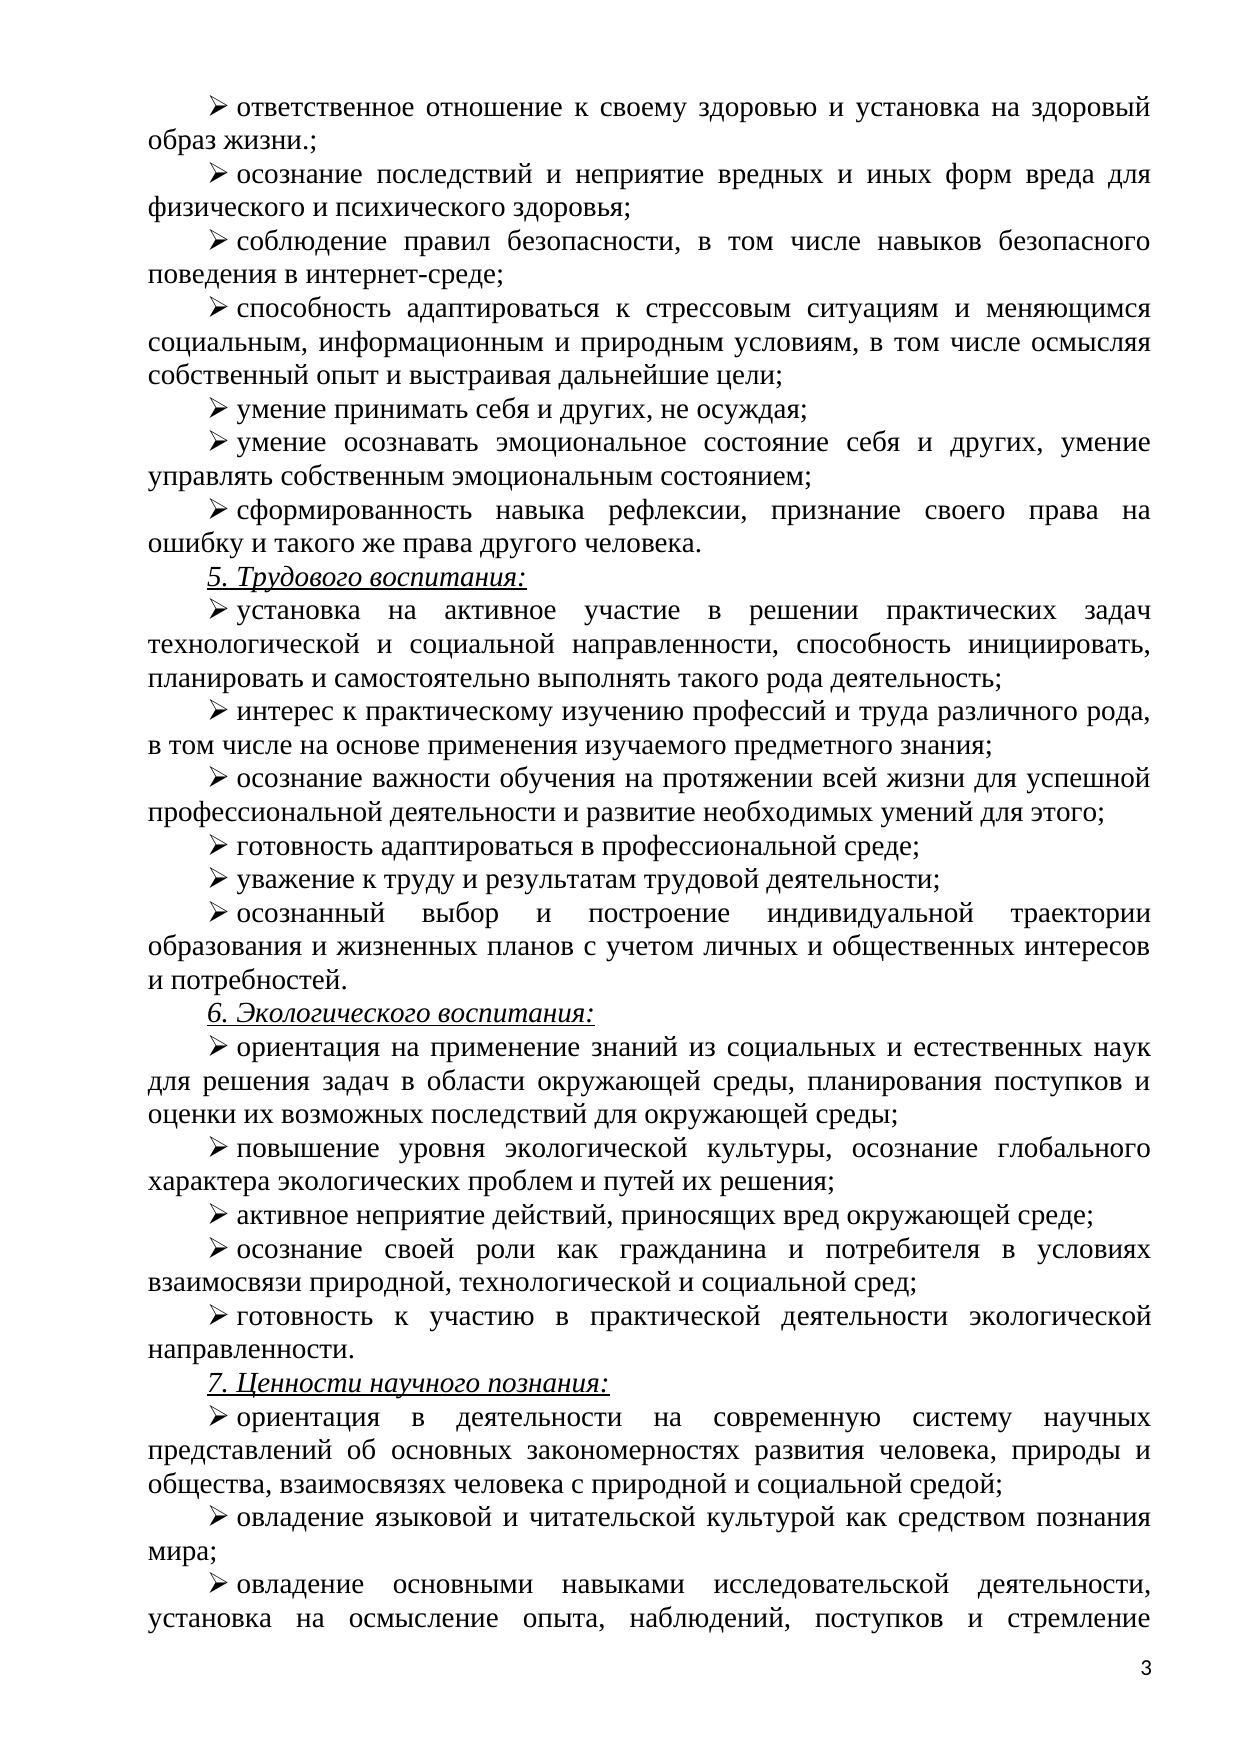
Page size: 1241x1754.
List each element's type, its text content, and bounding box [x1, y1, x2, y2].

list осознание последствий и неприятие вредных и иных форм вреда для физического и психического здоровья; [148, 156, 1152, 223]
list повышение уровня экологической культуры, осознание глобального характера экологических проблем и путей их решения; [148, 1130, 1152, 1197]
list умение осознавать эмоциональное состояние себя и других, умение управлять собственным эмоциональным состоянием; [148, 424, 1152, 492]
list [148, 1567, 1152, 1634]
list сформированность навыка рефлексии, признание своего права на ошибку и такого же права другого человека. [148, 492, 1152, 559]
list ориентация на применение знаний из социальных и естественных наук для решения задач в области окружающей среды, планирования поступков и оценки их возможных последствий для окружающей среды; [148, 1029, 1152, 1130]
list установка на активное участие в решении практических задач технологической и социальной направленности, способность инициировать, планировать и самостоятельно выполнять такого рода деятельность; [148, 592, 1152, 693]
list готовность к участию в практической деятельности экологической направленности. [148, 1298, 1152, 1365]
list осознание важности обучения на протяжении всей жизни для успешной профессиональной деятельности и развитие необходимых умений для этого; [148, 760, 1152, 828]
list осознание своей роли как гражданина и потребителя в условиях взаимосвязи природной, технологической и социальной сред; [148, 1231, 1152, 1298]
list умение принимать себя и других, не осуждая; [148, 391, 1152, 424]
list овладение языковой и читательской культурой как средством познания мира; [148, 1499, 1152, 1567]
list осознанный выбор и построение индивидуальной траектории образования и жизненных планов с учетом личных и общественных интересов и потребностей. [148, 895, 1152, 996]
list 6. Экологического воспитания: [148, 996, 1152, 1029]
list уважение к труду и результатам трудовой деятельности; [148, 861, 1152, 895]
list интерес к практическому изучению профессий и труда различного рода, в том числе на основе применения изучаемого предметного знания; [148, 693, 1152, 760]
list соблюдение правил безопасности, в том числе навыков безопасного поведения в интернет-среде; [148, 223, 1152, 290]
list 5. Трудового воспитания: [148, 559, 1152, 592]
list способность адаптироваться к стрессовым ситуациям и меняющимся социальным, информационным и природным условиям, в том числе осмысляя собственный опыт и выстраивая дальнейшие цели; [148, 290, 1152, 391]
list активное неприятие действий, приносящих вред окружающей среде; [148, 1197, 1152, 1231]
list 7. Ценности научного познания: [148, 1365, 1152, 1399]
list готовность адаптироваться в профессиональной среде; [148, 828, 1152, 861]
list ориентация в деятельности на современную систему научных представлений об основных закономерностях развития человека, природы и общества, взаимосвязях человека с природной и социальной средой; [148, 1399, 1152, 1499]
list ответственное отношение к своему здоровью и установка на здоровый образ жизни.; [148, 89, 1152, 156]
